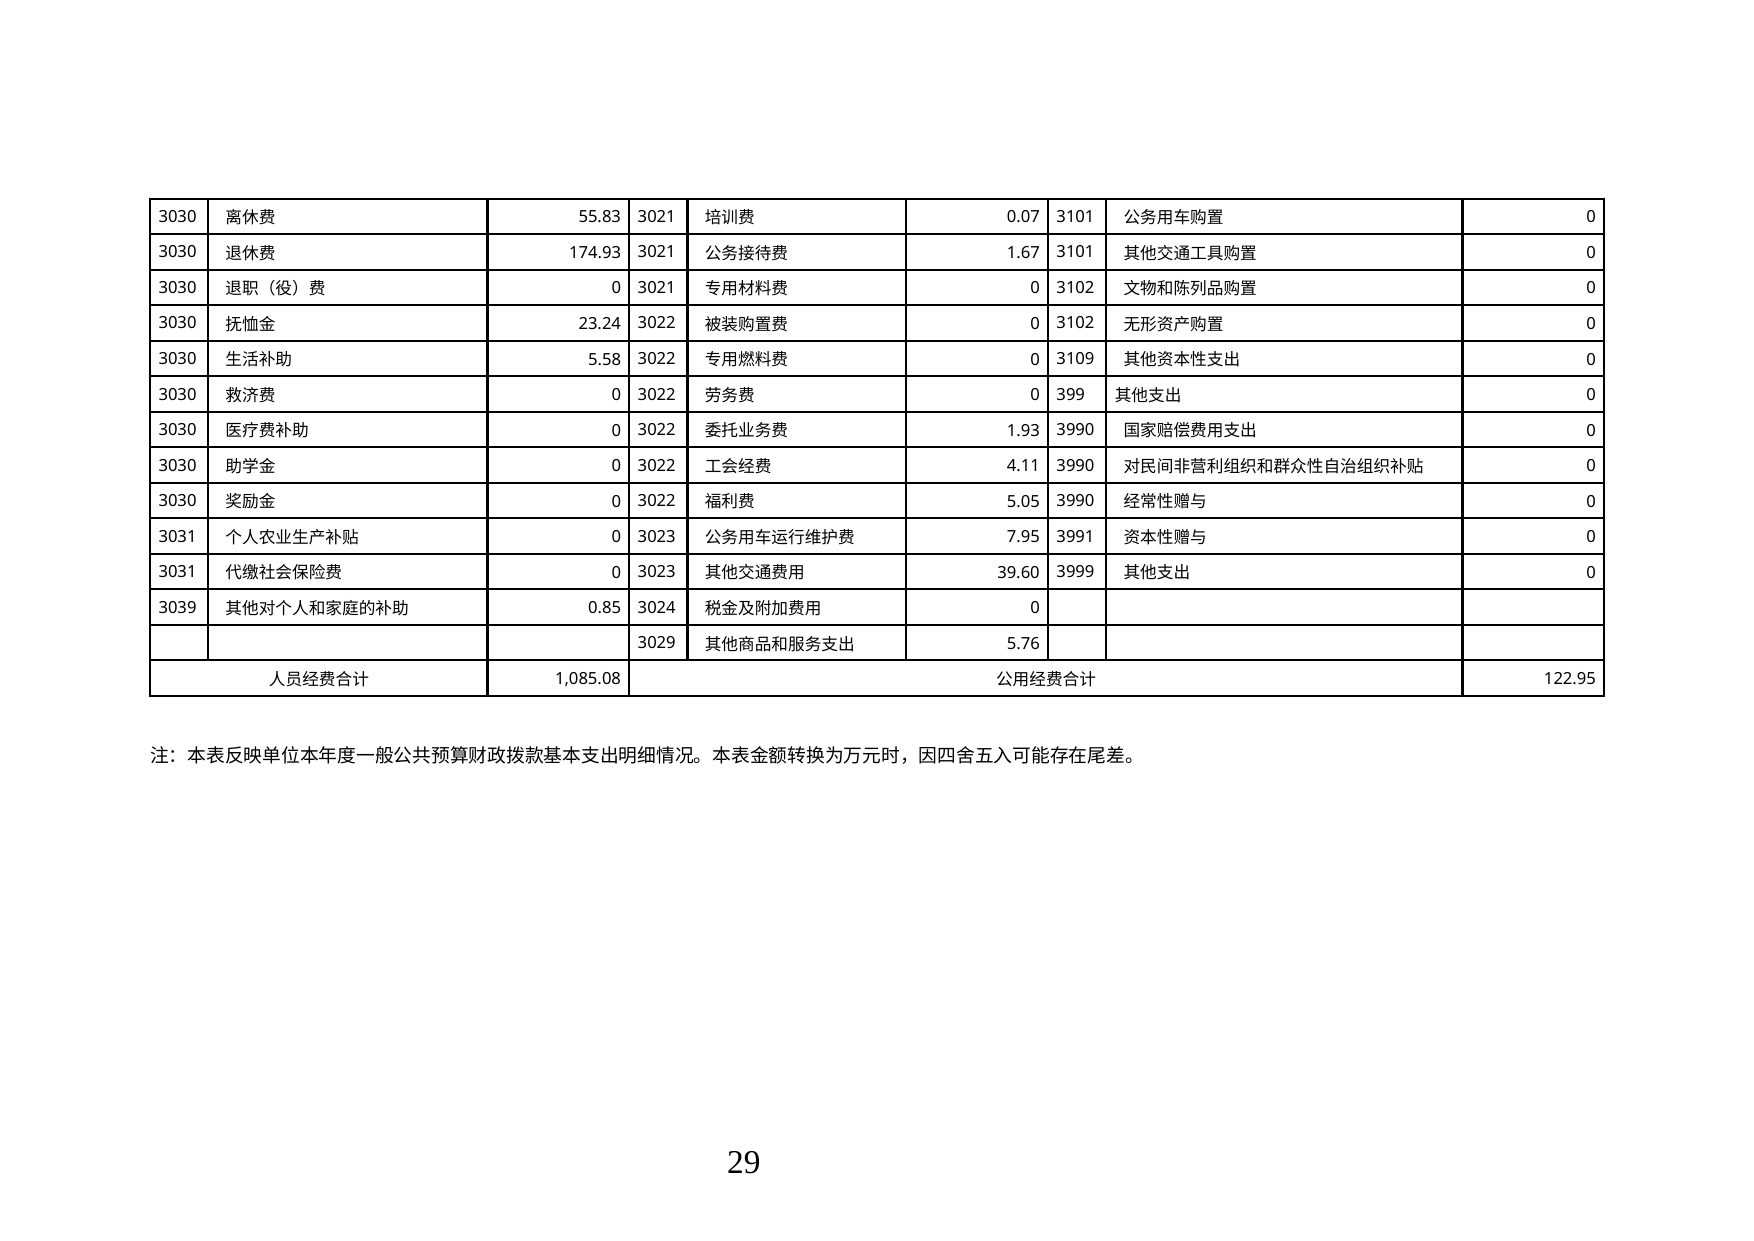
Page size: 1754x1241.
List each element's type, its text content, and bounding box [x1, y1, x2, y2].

table_cell 5.05 [907, 484, 1047, 517]
table_cell 30226 [630, 377, 686, 411]
table_cell 救济费 [209, 377, 486, 411]
table_cell 4.11 [907, 448, 1047, 482]
table_cell 23.24 [489, 306, 628, 340]
table_cell 离休费 [209, 200, 486, 233]
table_cell 1.93 [907, 413, 1047, 446]
table_cell 其他商品和服务支出 [689, 626, 905, 659]
table_cell 5.76 [907, 626, 1047, 659]
table_cell 30306 [151, 377, 207, 411]
table_cell 奖励金 [209, 484, 486, 517]
table_cell 5.58 [489, 342, 628, 375]
table_cell 31021 [1049, 271, 1105, 304]
table_cell 人员经费合计 [151, 661, 486, 695]
table_cell 30310 [151, 519, 207, 553]
table_cell 代缴社会保险费 [209, 555, 486, 588]
table_cell 39909 [1049, 484, 1105, 517]
table_cell 0 [489, 519, 628, 553]
table_cell 31022 [1049, 306, 1105, 340]
table_cell [1107, 590, 1461, 624]
table_cell 0 [1464, 200, 1603, 233]
table_cell 0 [1464, 271, 1603, 304]
table_cell 0.07 [907, 200, 1047, 233]
table_cell 0 [489, 413, 628, 446]
table_cell [1464, 590, 1603, 624]
table_cell 1,085.08 [489, 661, 628, 695]
table_cell 经常性赠与 [1107, 484, 1461, 517]
table_cell 对民间非营利组织和群众性自治组织补贴 [1107, 448, 1461, 482]
table_cell 税金及附加费用 [689, 590, 905, 624]
table_cell 399 [1049, 377, 1105, 411]
table_cell 55.83 [489, 200, 628, 233]
table_cell 抚恤金 [209, 306, 486, 340]
table_cell 0 [489, 484, 628, 517]
table_cell 文物和陈列品购置 [1107, 271, 1461, 304]
table_cell [489, 626, 628, 659]
table_cell 7.95 [907, 519, 1047, 553]
table_cell 30311 [151, 555, 207, 588]
table_cell 劳务费 [689, 377, 905, 411]
table_cell 其他资本性支出 [1107, 342, 1461, 375]
table_cell 工会经费 [689, 448, 905, 482]
table_cell 0 [907, 342, 1047, 375]
table_cell 资本性赠与 [1107, 519, 1461, 553]
table_cell 0 [1464, 519, 1603, 553]
table_cell 30217 [630, 235, 686, 269]
table_cell 30301 [151, 200, 207, 233]
table_cell [209, 626, 486, 659]
table_cell 0 [1464, 342, 1603, 375]
table_cell 30229 [630, 484, 686, 517]
table_cell 30299 [630, 626, 686, 659]
table_cell 其他对个人和家庭的补助 [209, 590, 486, 624]
table_cell 0 [1464, 377, 1603, 411]
table_cell 公用经费合计 [630, 661, 1461, 695]
table_cell 0 [1464, 306, 1603, 340]
table_cell 被装购置费 [689, 306, 905, 340]
table_cell 39999 [1049, 555, 1105, 588]
table_cell [1464, 626, 1603, 659]
table_cell 助学金 [209, 448, 486, 482]
table_cell 公务用车运行维护费 [689, 519, 905, 553]
table_cell 专用燃料费 [689, 342, 905, 375]
table_cell 无形资产购置 [1107, 306, 1461, 340]
table_cell [1049, 590, 1105, 624]
table_cell 其他支出 [1107, 555, 1461, 588]
table_cell 30305 [151, 342, 207, 375]
table_cell 其他支出 [1107, 377, 1461, 411]
table_cell 培训费 [689, 200, 905, 233]
table_cell 0 [1464, 555, 1603, 588]
table_cell 31099 [1049, 342, 1105, 375]
table_cell 0 [907, 271, 1047, 304]
table_cell 0 [489, 271, 628, 304]
table_cell 生活补助 [209, 342, 486, 375]
table_cell 30302 [151, 235, 207, 269]
table_cell 委托业务费 [689, 413, 905, 446]
table_cell 31019 [1049, 235, 1105, 269]
table_cell 退职（役）费 [209, 271, 486, 304]
table_cell 医疗费补助 [209, 413, 486, 446]
table_cell 30239 [630, 555, 686, 588]
table_cell 公务接待费 [689, 235, 905, 269]
table_cell 39907 [1049, 413, 1105, 446]
table_cell 30216 [630, 200, 686, 233]
table_cell 专用材料费 [689, 271, 905, 304]
table_cell 30228 [630, 448, 686, 482]
table_cell 30227 [630, 413, 686, 446]
table_cell 0 [489, 555, 628, 588]
table_cell 0 [1464, 448, 1603, 482]
table_cell 30218 [630, 271, 686, 304]
table_cell 31013 [1049, 200, 1105, 233]
table_cell 30231 [630, 519, 686, 553]
table_cell [151, 626, 207, 659]
table_cell 39908 [1049, 448, 1105, 482]
table_cell 其他交通工具购置 [1107, 235, 1461, 269]
table_cell 30399 [151, 590, 207, 624]
table_cell 0 [1464, 484, 1603, 517]
table_cell [1049, 626, 1105, 659]
table_cell 30240 [630, 590, 686, 624]
table_cell 0 [489, 448, 628, 482]
table_cell 福利费 [689, 484, 905, 517]
table_cell 30307 [151, 413, 207, 446]
table_cell 个人农业生产补贴 [209, 519, 486, 553]
table_cell 39910 [1049, 519, 1105, 553]
table_cell [1107, 626, 1461, 659]
table_cell 0 [907, 377, 1047, 411]
table_cell 122.95 [1464, 661, 1603, 695]
table_cell 30303 [151, 271, 207, 304]
table_cell 0 [907, 590, 1047, 624]
table_cell 公务用车购置 [1107, 200, 1461, 233]
table_cell 0 [489, 377, 628, 411]
table_cell 其他交通费用 [689, 555, 905, 588]
table_cell 0 [1464, 413, 1603, 446]
table_cell 39.60 [907, 555, 1047, 588]
table_cell 30225 [630, 342, 686, 375]
table_cell 0 [1464, 235, 1603, 269]
table_cell 30308 [151, 448, 207, 482]
table_cell 174.93 [489, 235, 628, 269]
table_cell 1.67 [907, 235, 1047, 269]
table_cell 0 [907, 306, 1047, 340]
table_cell 30224 [630, 306, 686, 340]
table_cell 0.85 [489, 590, 628, 624]
table_cell 国家赔偿费用支出 [1107, 413, 1461, 446]
table_cell 30309 [151, 484, 207, 517]
table_cell 30304 [151, 306, 207, 340]
text 注：本表反映单位本年度一般公共预算财政拨款基本支出明细情况。本表金额转换为万元时，因四舍五入可能存在尾差。 [150, 738, 1604, 770]
table_cell 退休费 [209, 235, 486, 269]
